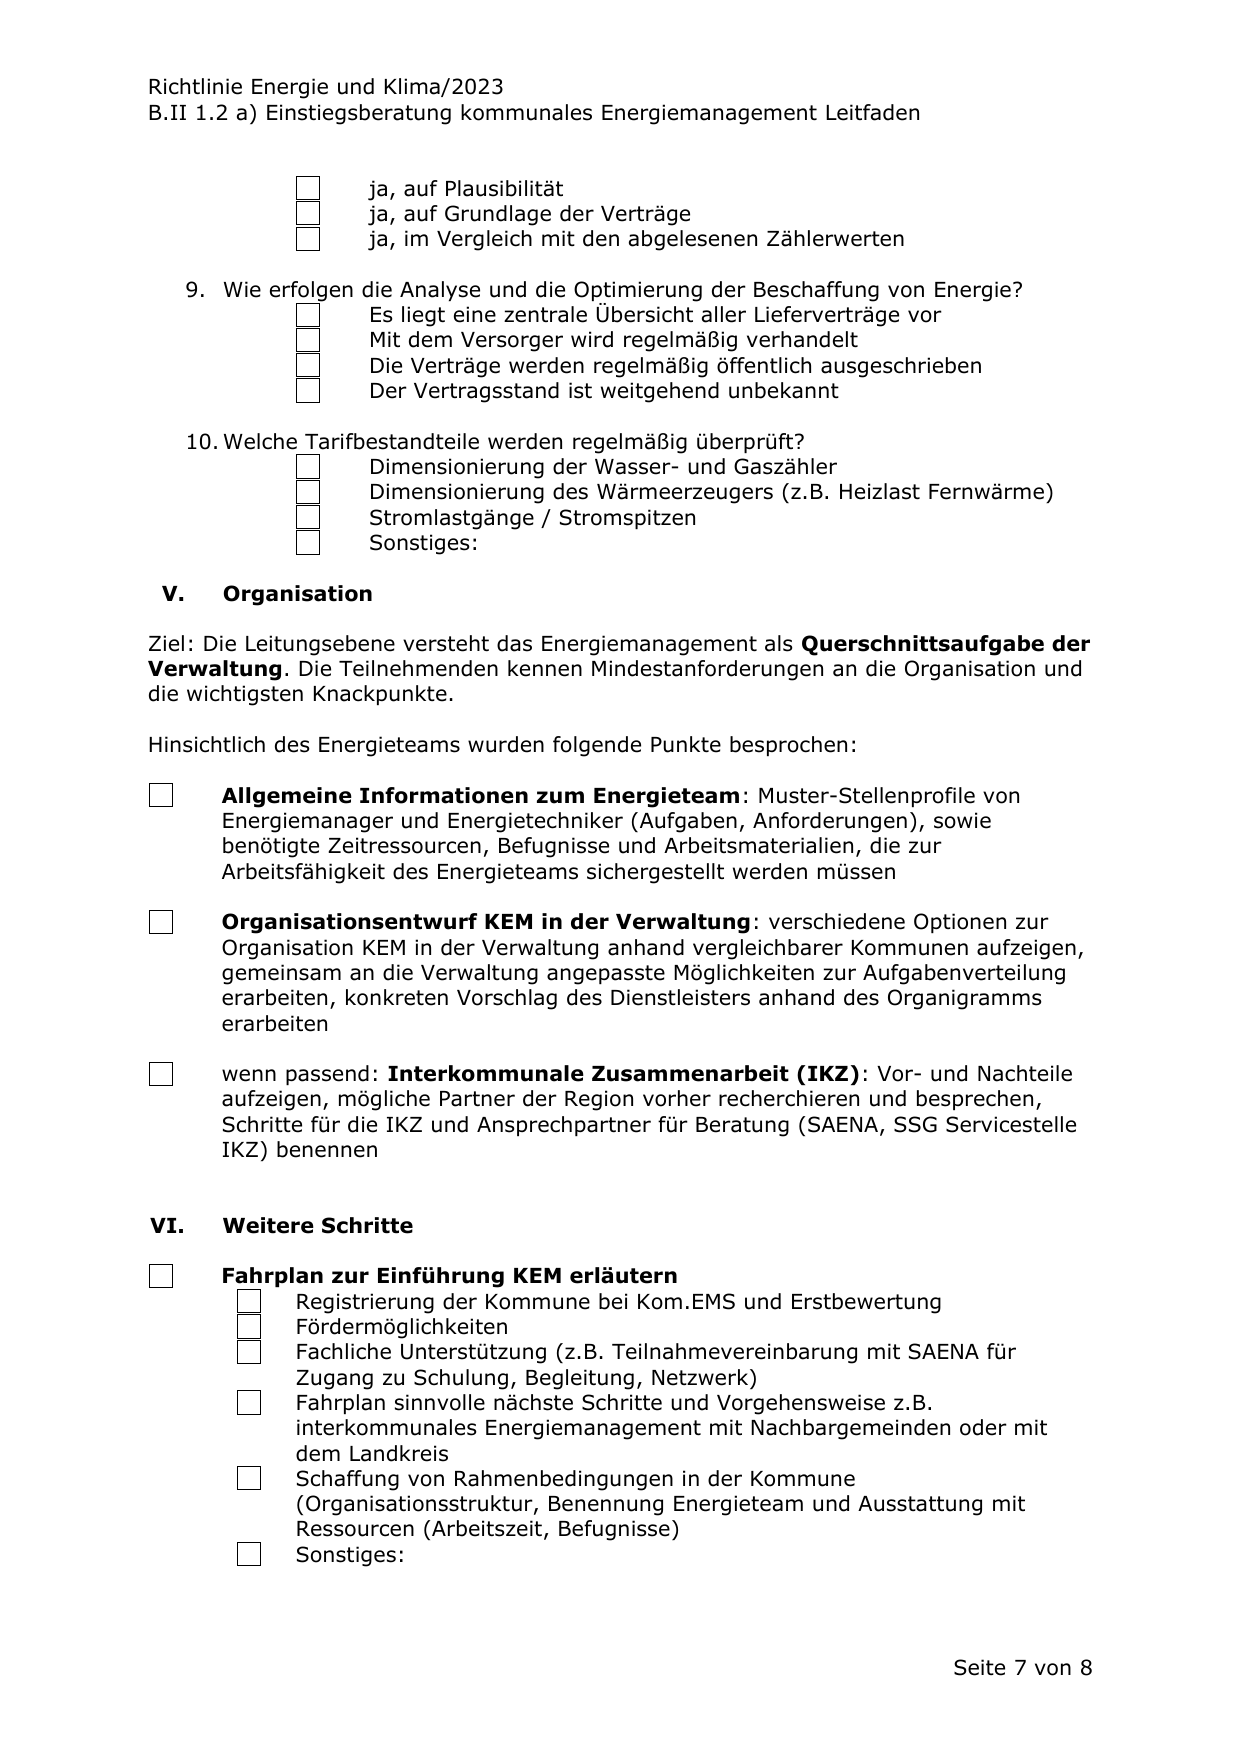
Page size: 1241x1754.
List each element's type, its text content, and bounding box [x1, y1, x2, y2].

list Mit dem Versorger wird regelmäßig verhandelt [223, 327, 1093, 352]
list Stromlastgänge / Stromspitzen [223, 504, 1093, 529]
list Sonstiges: [223, 529, 1093, 555]
list ja, auf Grundlage der Verträge [223, 200, 1093, 226]
text Allgemeine Informationen zum Energieteam: Muster-Stellenprofile von Energiemanager und Energietechniker (Aufgaben, Anforderungen), sowie benötigte Zeitressourcen, Befugnisse und Arbeitsmaterialien, die zur Arbeitsfähigkeit des Energieteams sichergestellt werden müssen [148, 782, 1093, 883]
list Dimensionierung des Wärmeerzeugers (z.B. Heizlast Fernwärme) [223, 479, 1093, 504]
text Weitere Schritte [185, 1212, 1093, 1238]
list Welche Tarifbestandteile werden regelmäßig überprüft? [185, 428, 1093, 453]
list Dimensionierung der Wasser- und Gaszähler [223, 453, 1093, 479]
text Fachliche Unterstützung (z.B. Teilnahmevereinbarung mit SAENA für Zugang zu Schulung, Begleitung, Netzwerk) [236, 1339, 1093, 1389]
text Ziel: Die Leitungsebene versteht das Energiemanagement als Querschnittsaufgabe der Verwaltung. Die Teilnehmenden kennen Mindestanforderungen an die Organisation und die wichtigsten Knackpunkte. [148, 630, 1093, 706]
text Fahrplan sinnvolle nächste Schritte und Vorgehensweise z.B. interkommunales Energiemanagement mit Nachbargemeinden oder mit dem Landkreis [236, 1389, 1093, 1465]
list Der Vertragsstand ist weitgehend unbekannt [223, 377, 1093, 403]
text Sonstiges: [236, 1541, 1093, 1567]
list ja, auf Plausibilität [223, 175, 1093, 200]
text wenn passend: Interkommunale Zusammenarbeit (IKZ): Vor- und Nachteile aufzeigen, mögliche Partner der Region vorher recherchieren und besprechen, Schritte für die IKZ und Ansprechpartner für Beratung (SAENA, SSG Servicestelle IKZ) benennen [148, 1061, 1093, 1162]
text Organisation [185, 580, 1093, 605]
text Fahrplan zur Einführung KEM erläutern [148, 1263, 1093, 1288]
text Fördermöglichkeiten [236, 1313, 1093, 1339]
list Es liegt eine zentrale Übersicht aller Lieferverträge vor [223, 302, 1093, 327]
list Die Verträge werden regelmäßig öffentlich ausgeschrieben [223, 352, 1093, 377]
text Organisationsentwurf KEM in der Verwaltung: verschiedene Optionen zur Organisation KEM in der Verwaltung anhand vergleichbarer Kommunen aufzeigen, gemeinsam an die Verwaltung angepasste Möglichkeiten zur Aufgabenverteilung erarbeiten, konkreten Vorschlag des Dienstleisters anhand des Organigramms erarbeiten [148, 909, 1093, 1035]
list Wie erfolgen die Analyse und die Optimierung der Beschaffung von Energie? [185, 276, 1093, 302]
text Schaffung von Rahmenbedingungen in der Kommune (Organisationsstruktur, Benennung Energieteam und Ausstattung mit Ressourcen (Arbeitszeit, Befugnisse) [236, 1465, 1093, 1541]
text Registrierung der Kommune bei Kom.EMS und Erstbewertung [236, 1288, 1093, 1313]
list ja, im Vergleich mit den abgelesenen Zählerwerten [223, 226, 1093, 251]
text Hinsichtlich des Energieteams wurden folgende Punkte besprochen: [148, 732, 1093, 757]
